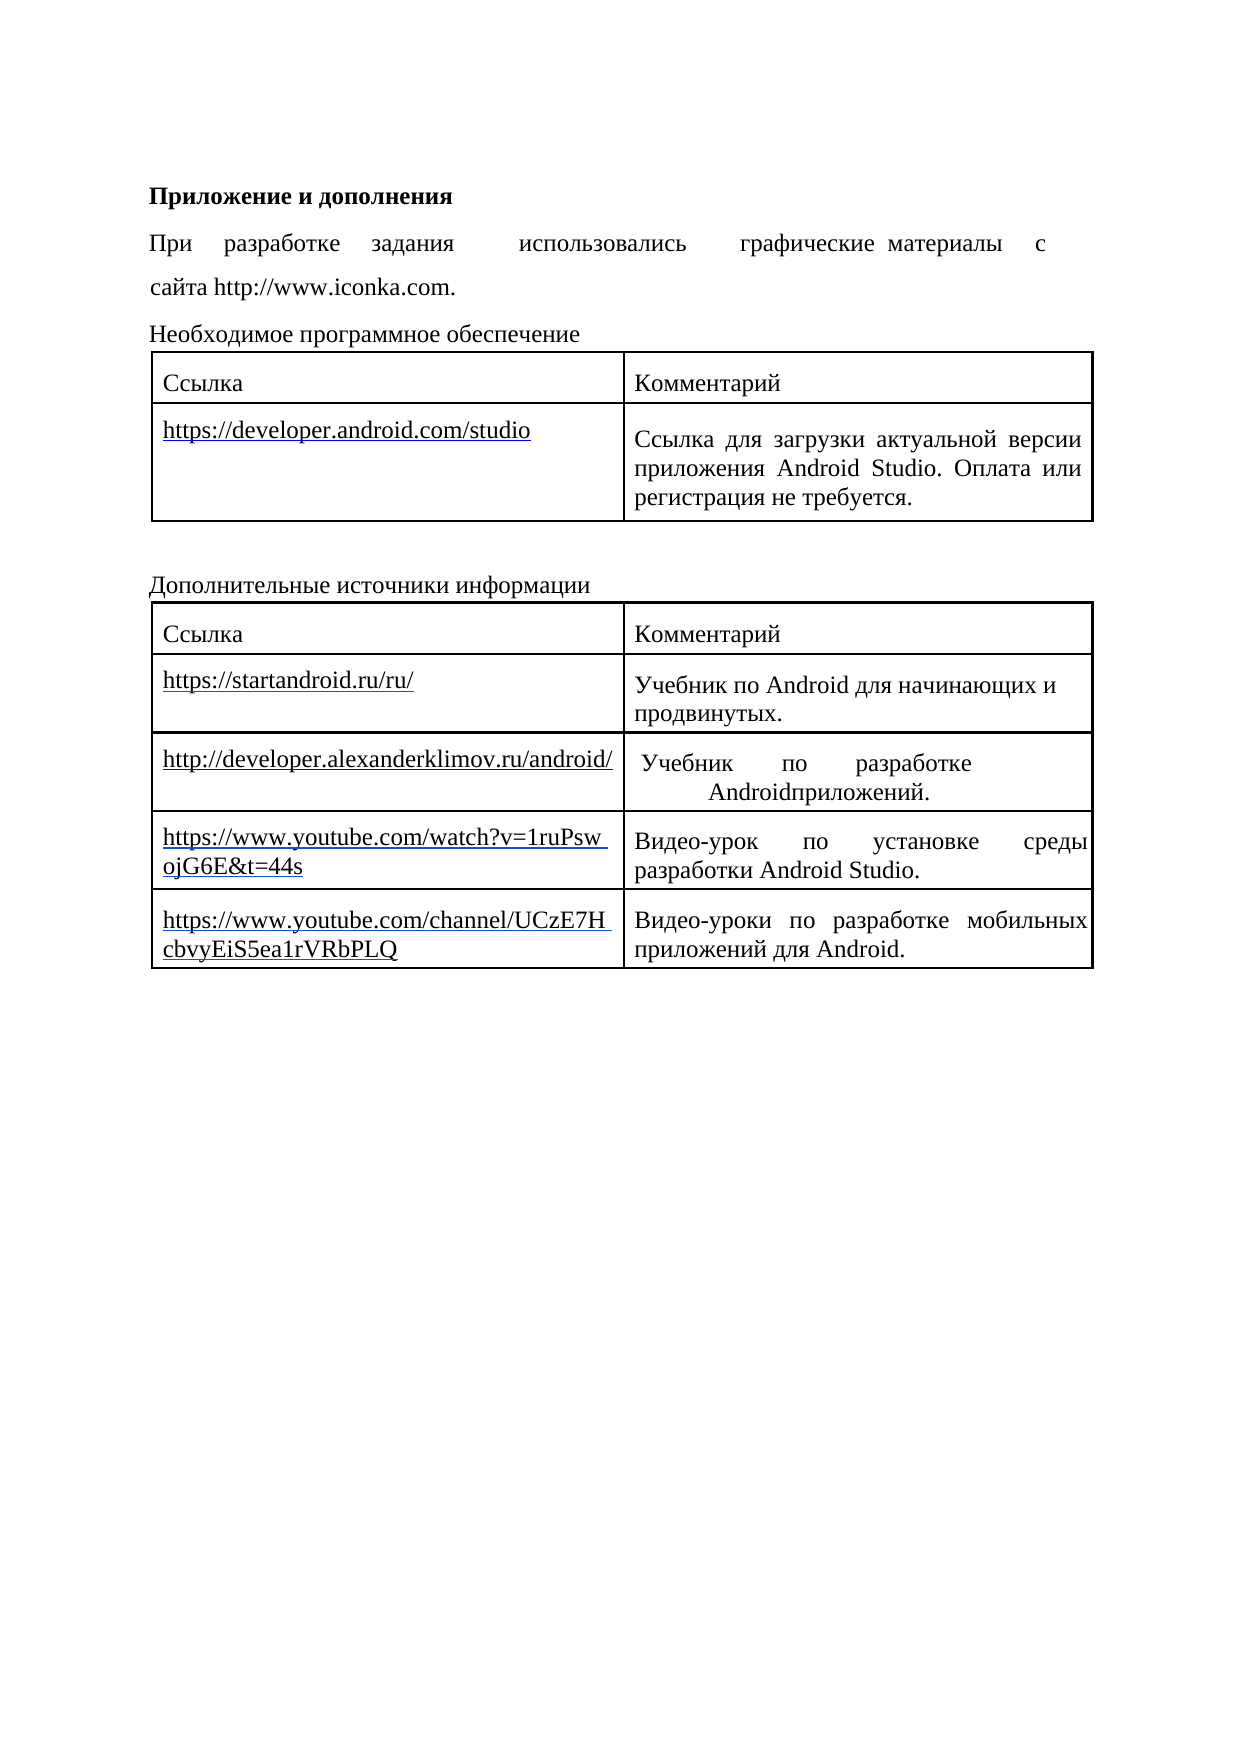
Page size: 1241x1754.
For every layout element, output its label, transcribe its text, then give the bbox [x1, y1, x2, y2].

table_cell https://www.youtube.com/channel/UCzE7H cbvyEiS5ea1rVRbPLQ [153, 890, 623, 967]
table_header Комментарий [625, 353, 1091, 402]
table_cell https://developer.android.com/studio [153, 404, 623, 520]
text Дополнительные источники информации [148, 570, 1091, 598]
table_cell Ссылка для загрузки актуальной версии приложения Android Studio. Оплата или регистрация не требуется. [625, 404, 1091, 520]
table_cell http://developer.alexanderklimov.ru/android/ [153, 734, 623, 810]
table_cell https://www.youtube.com/watch?v=1ruPsw ojG6E&t=44s [153, 812, 623, 888]
table_cell Учебник по разработке Androidприложений. [625, 734, 1091, 810]
text При разработке задания использовались графические материалы с сайта http://www.iconka.com. [148, 228, 1091, 301]
table_cell Видео-урок по установке среды разработки Android Studio. [625, 812, 1091, 888]
subtitle Приложение и дополнения [148, 181, 1090, 210]
text Необходимое программное обеспечение [148, 319, 1091, 348]
table_cell Учебник по Android для начинающих и продвинутых. [625, 655, 1091, 731]
table_cell https://startandroid.ru/ru/ [153, 655, 623, 731]
table_header Комментарий [625, 604, 1091, 653]
table_header Ссылка [153, 353, 623, 402]
table_header Ссылка [153, 604, 623, 653]
table_cell Видео-уроки по разработке мобильных приложений для Android. [625, 890, 1091, 967]
